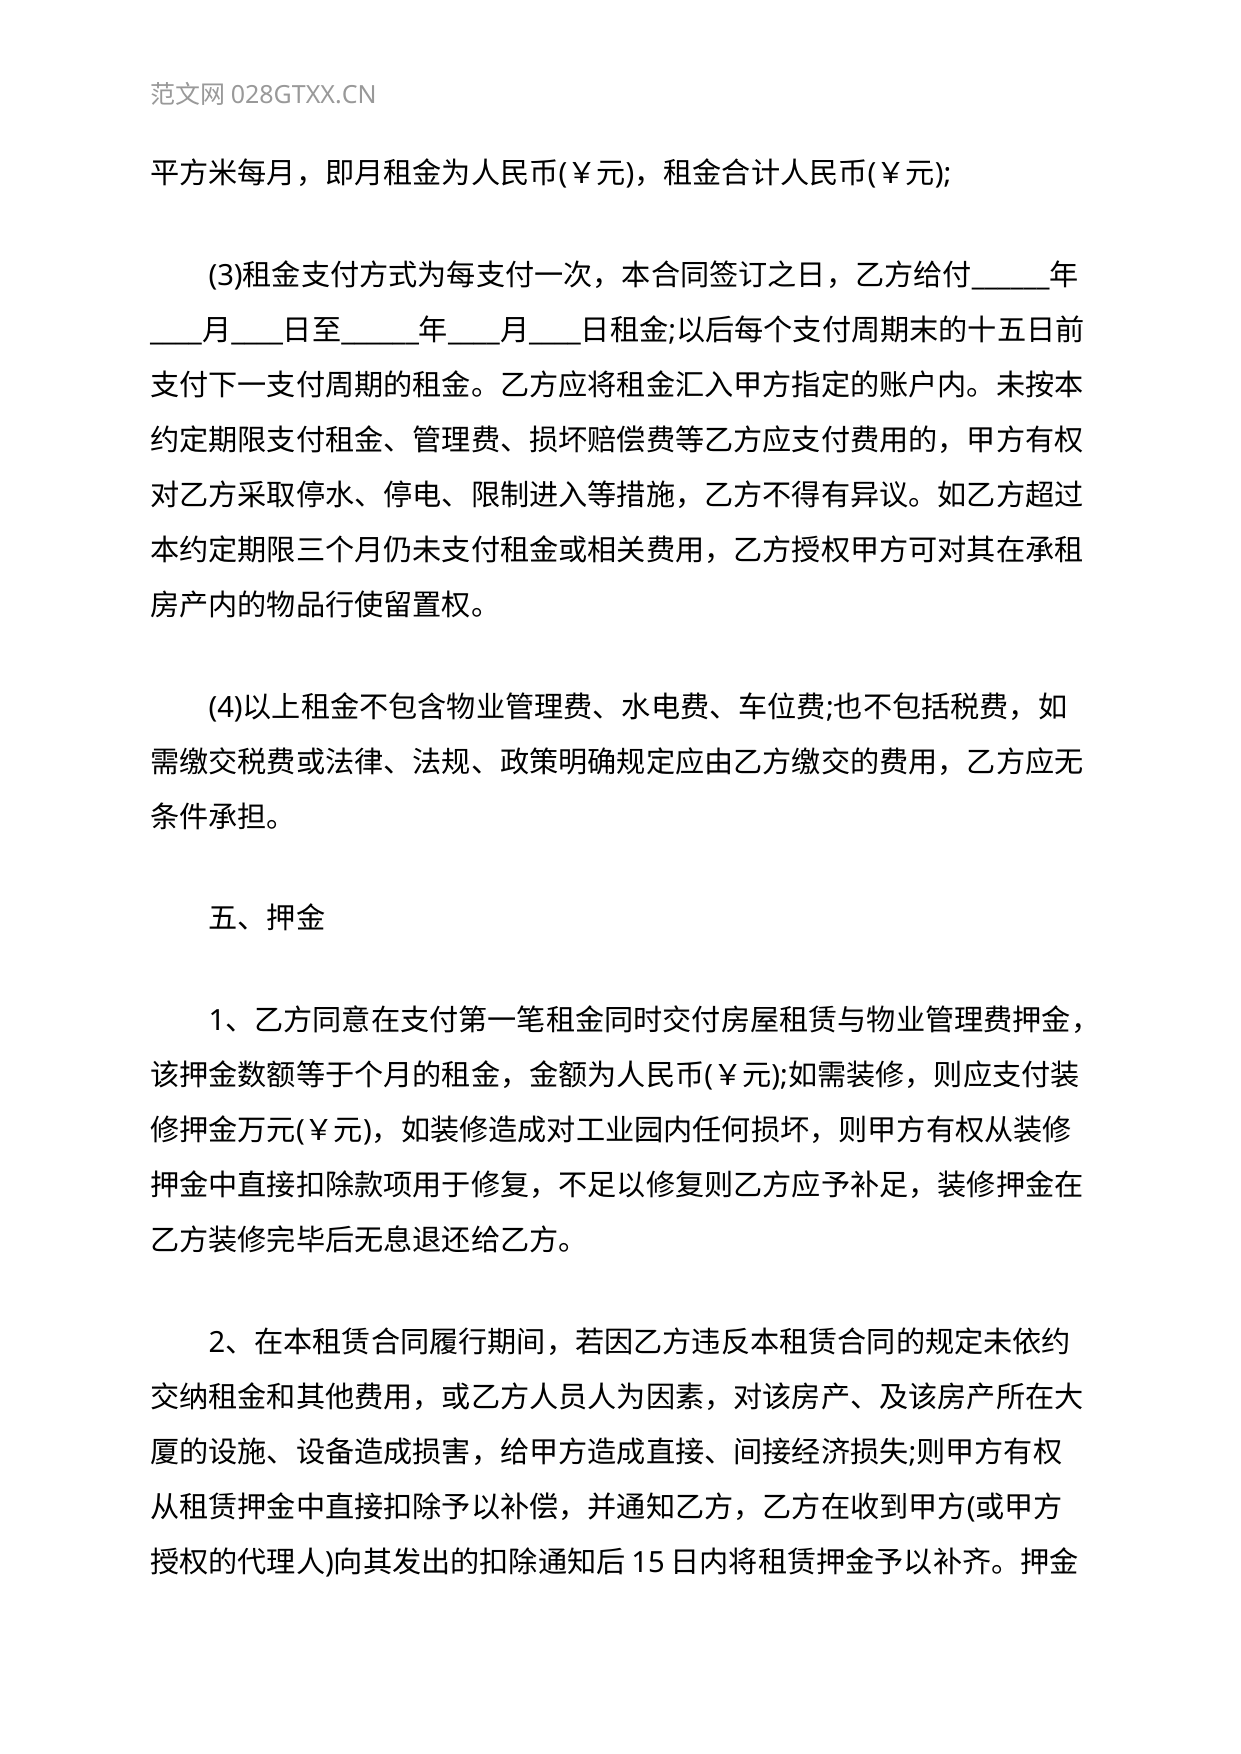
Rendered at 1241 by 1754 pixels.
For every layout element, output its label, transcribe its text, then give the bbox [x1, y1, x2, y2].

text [150, 150, 1090, 192]
text 五、押金 [150, 895, 1090, 937]
text (3)租金支付方式为每支付一次，本合同签订之日，乙方给付______年____月____日至______年____月____日租金;以后每个支付周期末的十五日前支付下一支付周期的租金。乙方应将租金汇入甲方指定的账户内。未按本约定期限支付租金、管理费、损坏赔偿费等乙方应支付费用的，甲方有权对乙方采取停水、停电、限制进入等措施，乙方不得有异议。如乙方超过本约定期限三个月仍未支付租金或相关费用，乙方授权甲方可对其在承租房产内的物品行使留置权。 [150, 252, 1090, 624]
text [150, 1318, 1090, 1581]
text 1、乙方同意在支付第一笔租金同时交付房屋租赁与物业管理费押金，该押金数额等于个月的租金，金额为人民币(￥元);如需装修，则应支付装修押金万元(￥元)，如装修造成对工业园内任何损坏，则甲方有权从装修押金中直接扣除款项用于修复，不足以修复则乙方应予补足，装修押金在乙方装修完毕后无息退还给乙方。 [150, 997, 1090, 1259]
text (4)以上租金不包含物业管理费、水电费、车位费;也不包括税费，如需缴交税费或法律、法规、政策明确规定应由乙方缴交的费用，乙方应无条件承担。 [150, 683, 1090, 836]
